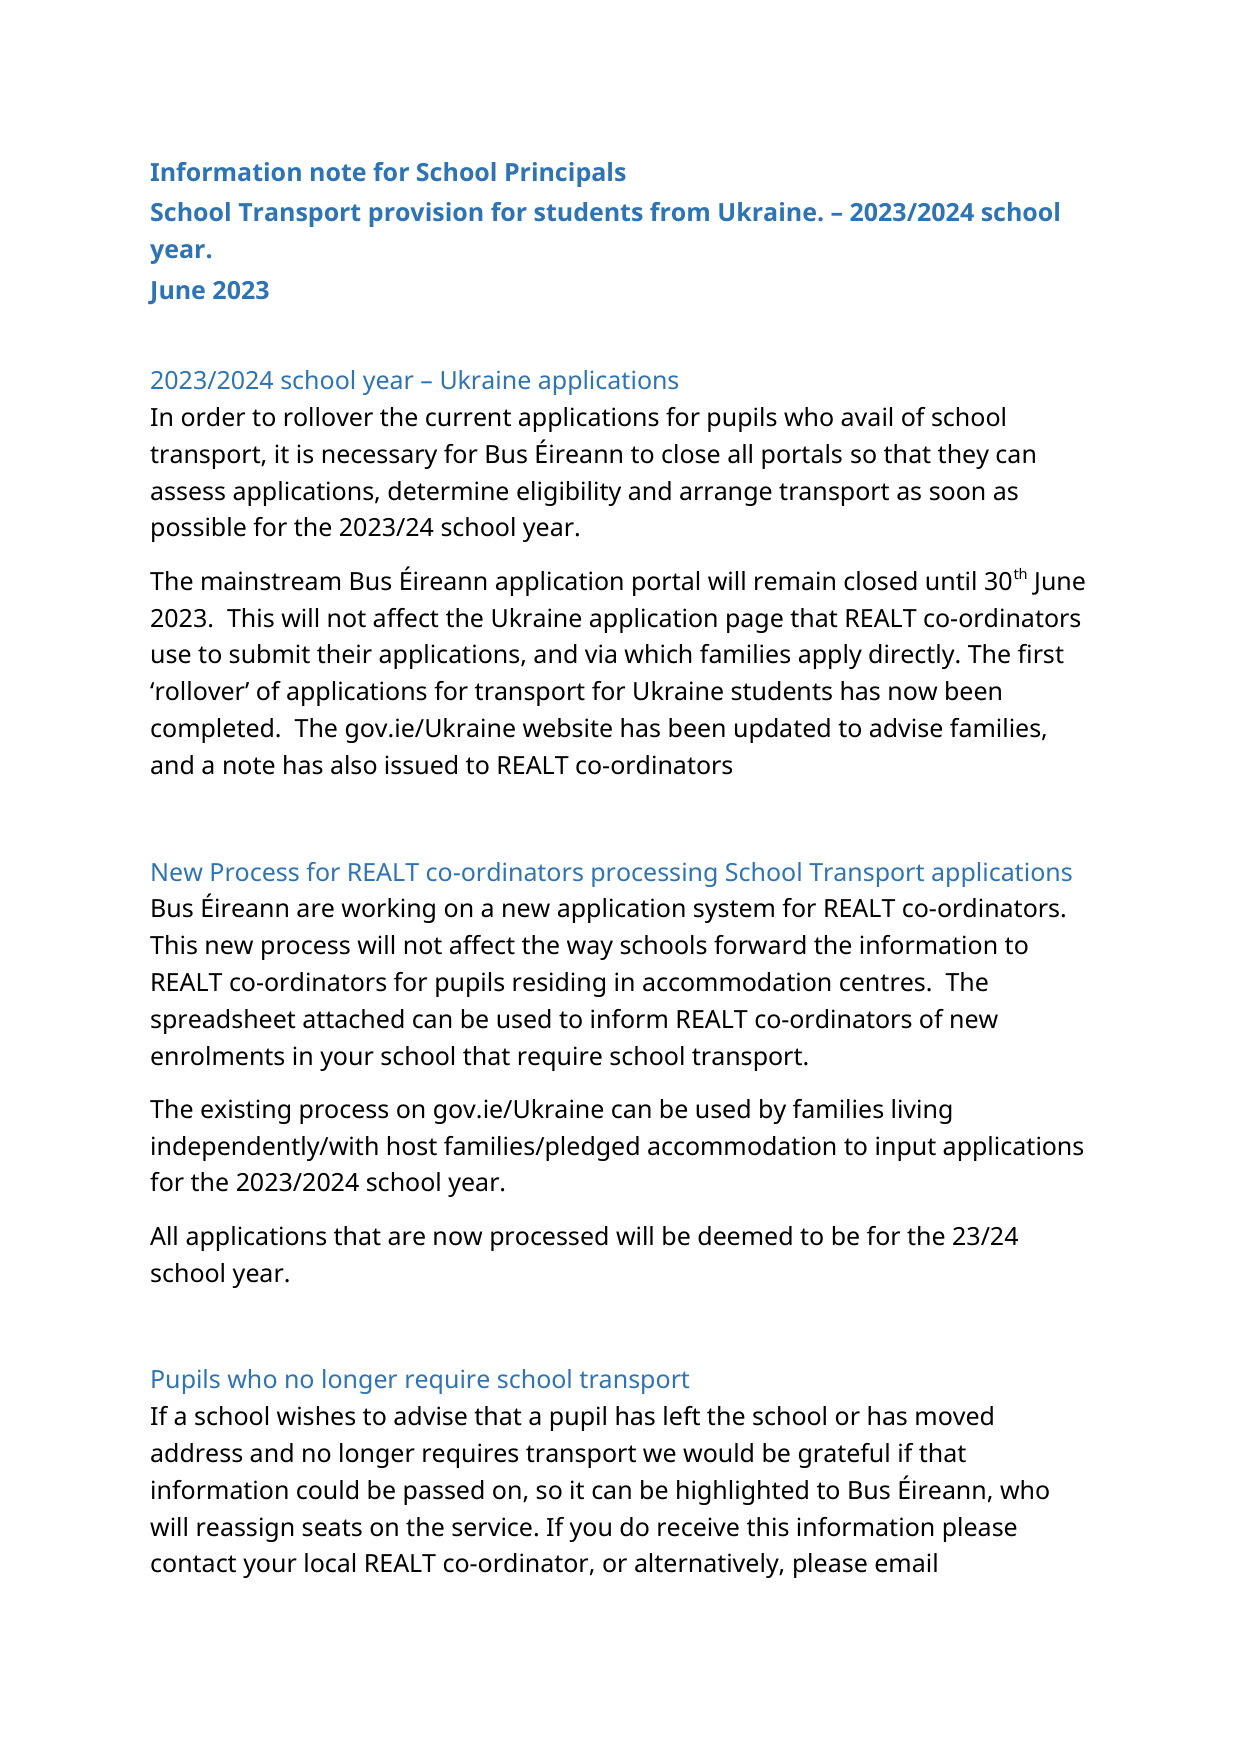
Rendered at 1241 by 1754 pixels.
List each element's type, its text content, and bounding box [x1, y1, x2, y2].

subtitle New Process for REALT co-ordinators processing School Transport applications [150, 854, 1090, 888]
text Bus Éireann are working on a new application system for REALT co-ordinators. This new process will not affect the way schools forward the information to REALT co-ordinators for pupils residing in accommodation centres. The spreadsheet attached can be used to inform REALT co-ordinators of new enrolments in your school that require school transport. [150, 891, 1090, 1072]
subtitle June 2023 [150, 273, 1090, 307]
subtitle Information note for School Principals [150, 154, 1090, 188]
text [150, 1399, 1090, 1580]
subtitle Pupils who no longer require school transport [150, 1362, 1090, 1396]
subtitle 2023/2024 school year – Ukraine applications [150, 363, 1090, 397]
text In order to rollover the current applications for pupils who avail of school transport, it is necessary for Bus Éireann to close all portals so that they can assess applications, determine eligibility and arrange transport as soon as possible for the 2023/24 school year. [150, 400, 1090, 544]
text The mainstream Bus Éireann application portal will remain closed until 30th June 2023. This will not affect the Ukraine application page that REALT co-ordinators use to submit their applications, and via which families apply directly. The first ‘rollover’ of applications for transport for Ukraine students has now been completed. The gov.ie/Ukraine website has been updated to advise families, and a note has also issued to REALT co-ordinators [150, 563, 1090, 781]
text The existing process on gov.ie/Ukraine can be used by families living independently/with host families/pledged accommodation to input applications for the 2023/2024 school year. [150, 1092, 1090, 1199]
subtitle School Transport provision for students from Ukraine. – 2023/2024 school year. [150, 195, 1090, 266]
text All applications that are now processed will be deemed to be for the 23/24 school year. [150, 1218, 1090, 1289]
